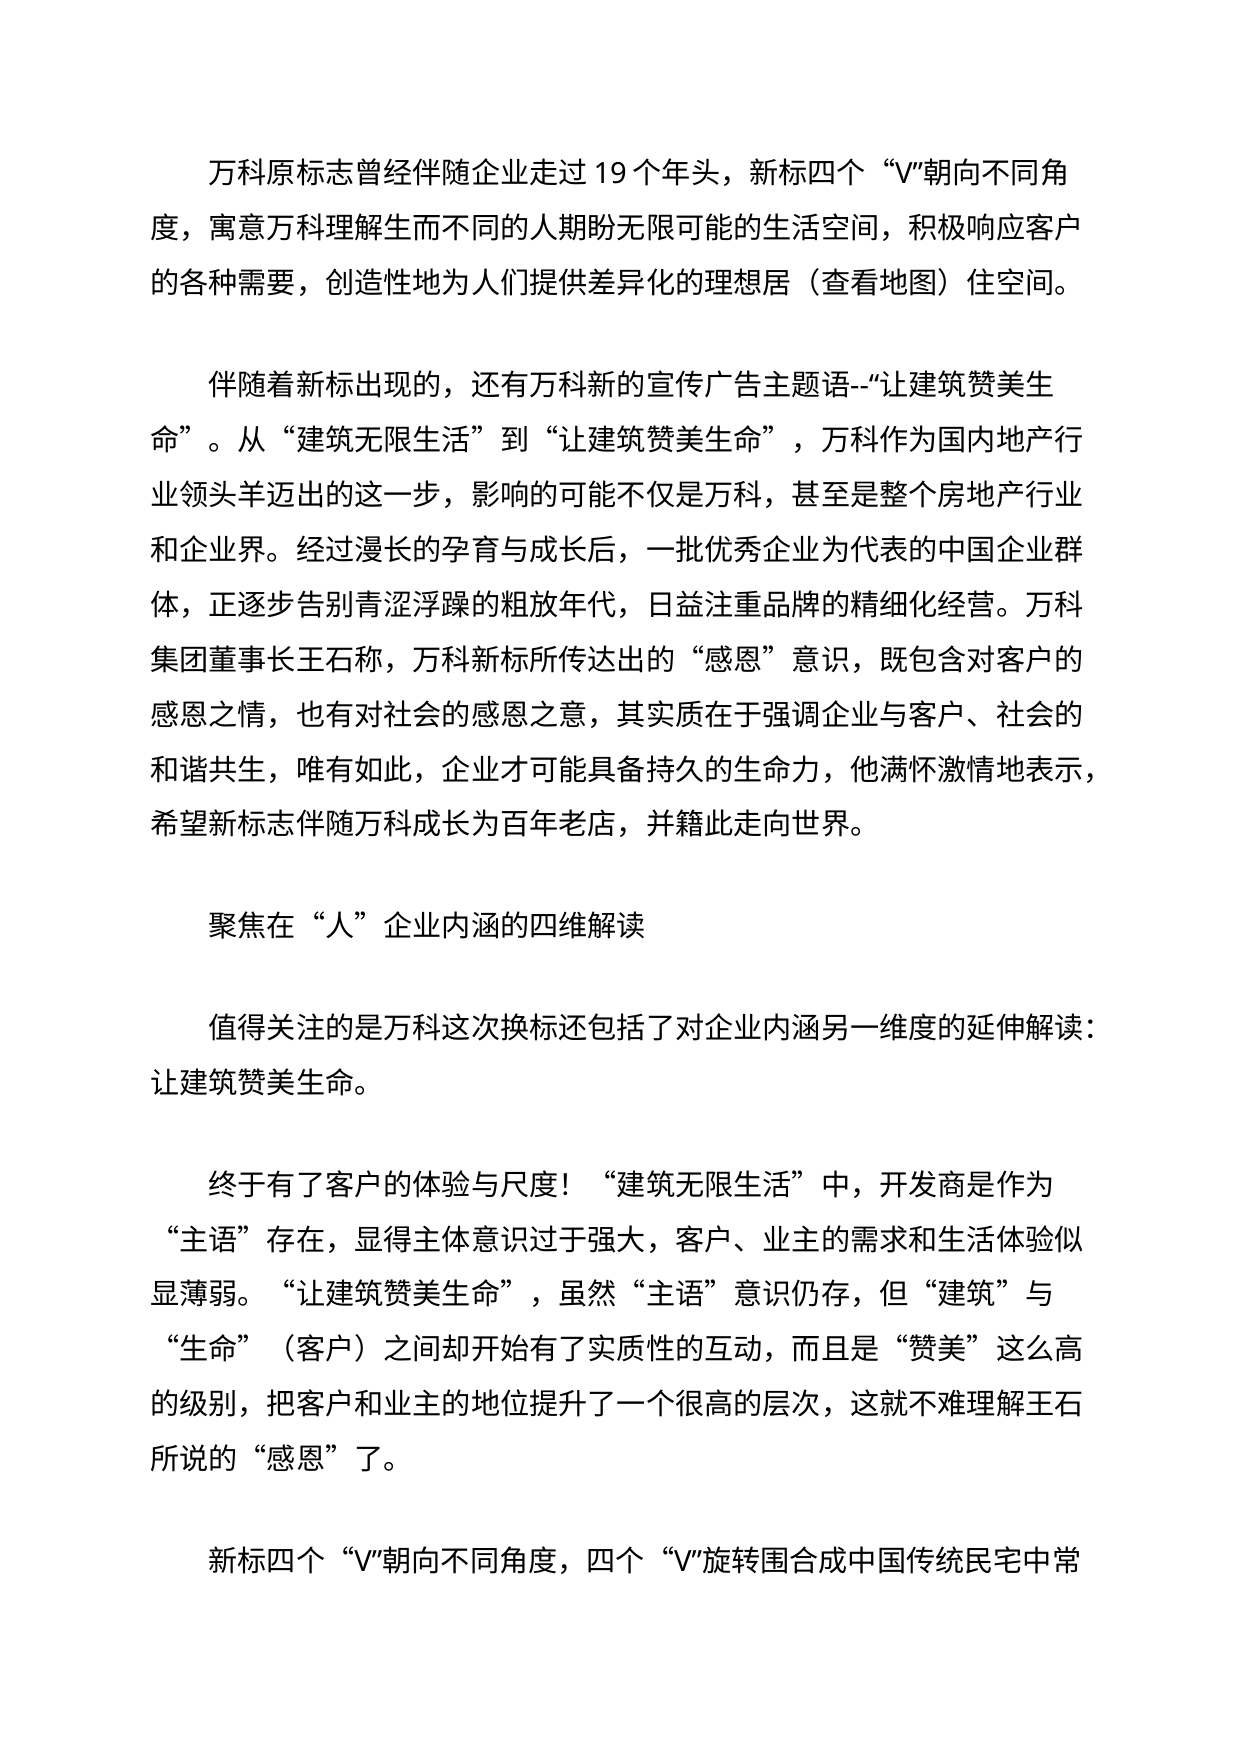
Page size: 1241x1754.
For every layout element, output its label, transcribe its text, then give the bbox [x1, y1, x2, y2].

text 伴随着新标出现的，还有万科新的宣传广告主题语--“让建筑赞美生命”。从“建筑无限生活”到“让建筑赞美生命”，万科作为国内地产行业领头羊迈出的这一步，影响的可能不仅是万科，甚至是整个房地产行业和企业界。经过漫长的孕育与成长后，一批优秀企业为代表的中国企业群体，正逐步告别青涩浮躁的粗放年代，日益注重品牌的精细化经营。万科集团董事长王石称，万科新标所传达出的“感恩”意识，既包含对客户的感恩之情，也有对社会的感恩之意，其实质在于强调企业与客户、社会的和谐共生，唯有如此，企业才可能具备持久的生命力，他满怀激情地表示，希望新标志伴随万科成长为百年老店，并籍此走向世界。 [150, 362, 1090, 843]
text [150, 1537, 1090, 1580]
text 万科原标志曾经伴随企业走过19个年头，新标四个“V”朝向不同角度，寓意万科理解生而不同的人期盼无限可能的生活空间，积极响应客户的各种需要，创造性地为人们提供差异化的理想居（查看地图）住空间。 [150, 150, 1090, 302]
text 终于有了客户的体验与尺度！“建筑无限生活”中，开发商是作为“主语”存在，显得主体意识过于强大，客户、业主的需求和生活体验似显薄弱。“让建筑赞美生命”，虽然“主语”意识仍存，但“建筑”与“生命”（客户）之间却开始有了实质性的互动，而且是“赞美”这么高的级别，把客户和业主的地位提升了一个很高的层次，这就不难理解王石所说的“感恩”了。 [150, 1161, 1090, 1478]
text 值得关注的是万科这次换标还包括了对企业内涵另一维度的延伸解读：让建筑赞美生命。 [150, 1004, 1090, 1102]
text 聚焦在“人”企业内涵的四维解读 [150, 903, 1090, 945]
